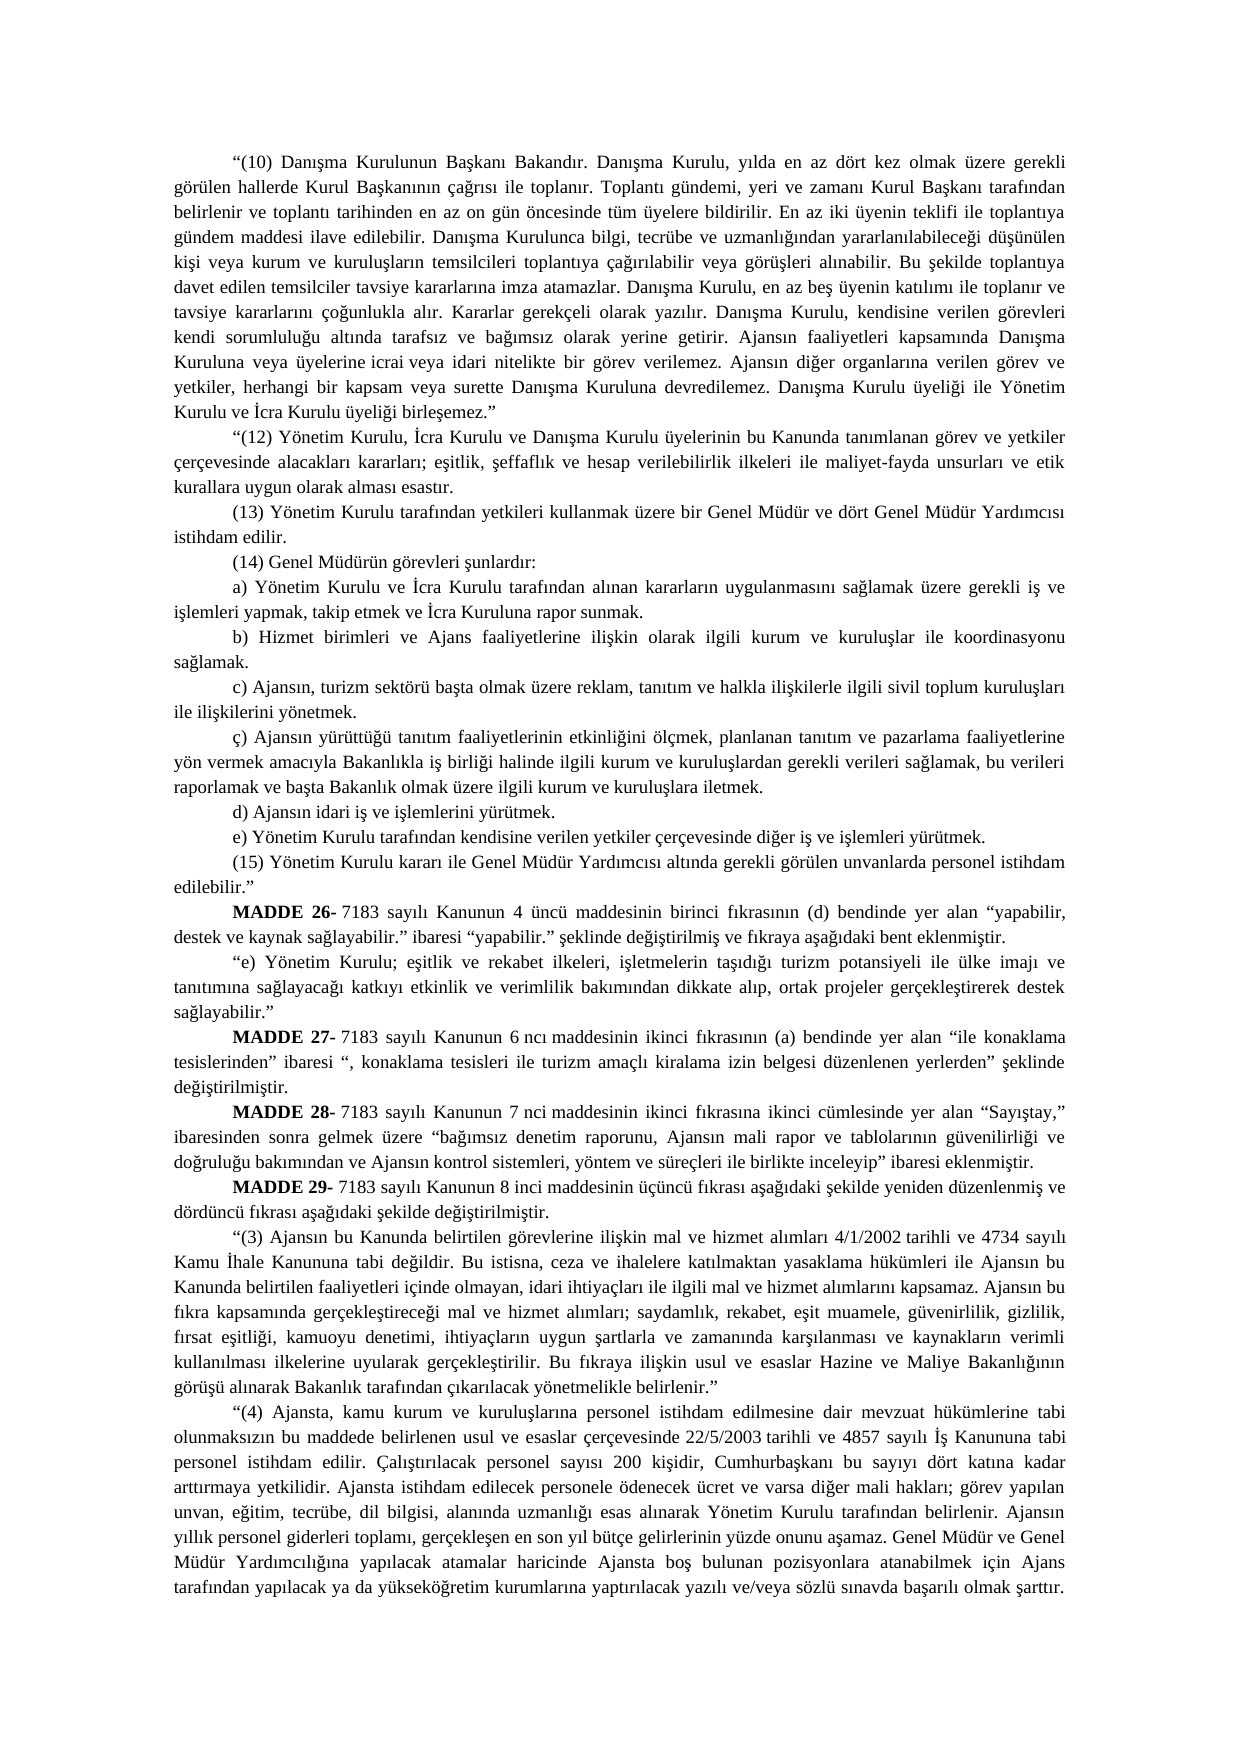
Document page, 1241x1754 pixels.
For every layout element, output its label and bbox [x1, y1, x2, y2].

table_header [148, 148, 1093, 1598]
